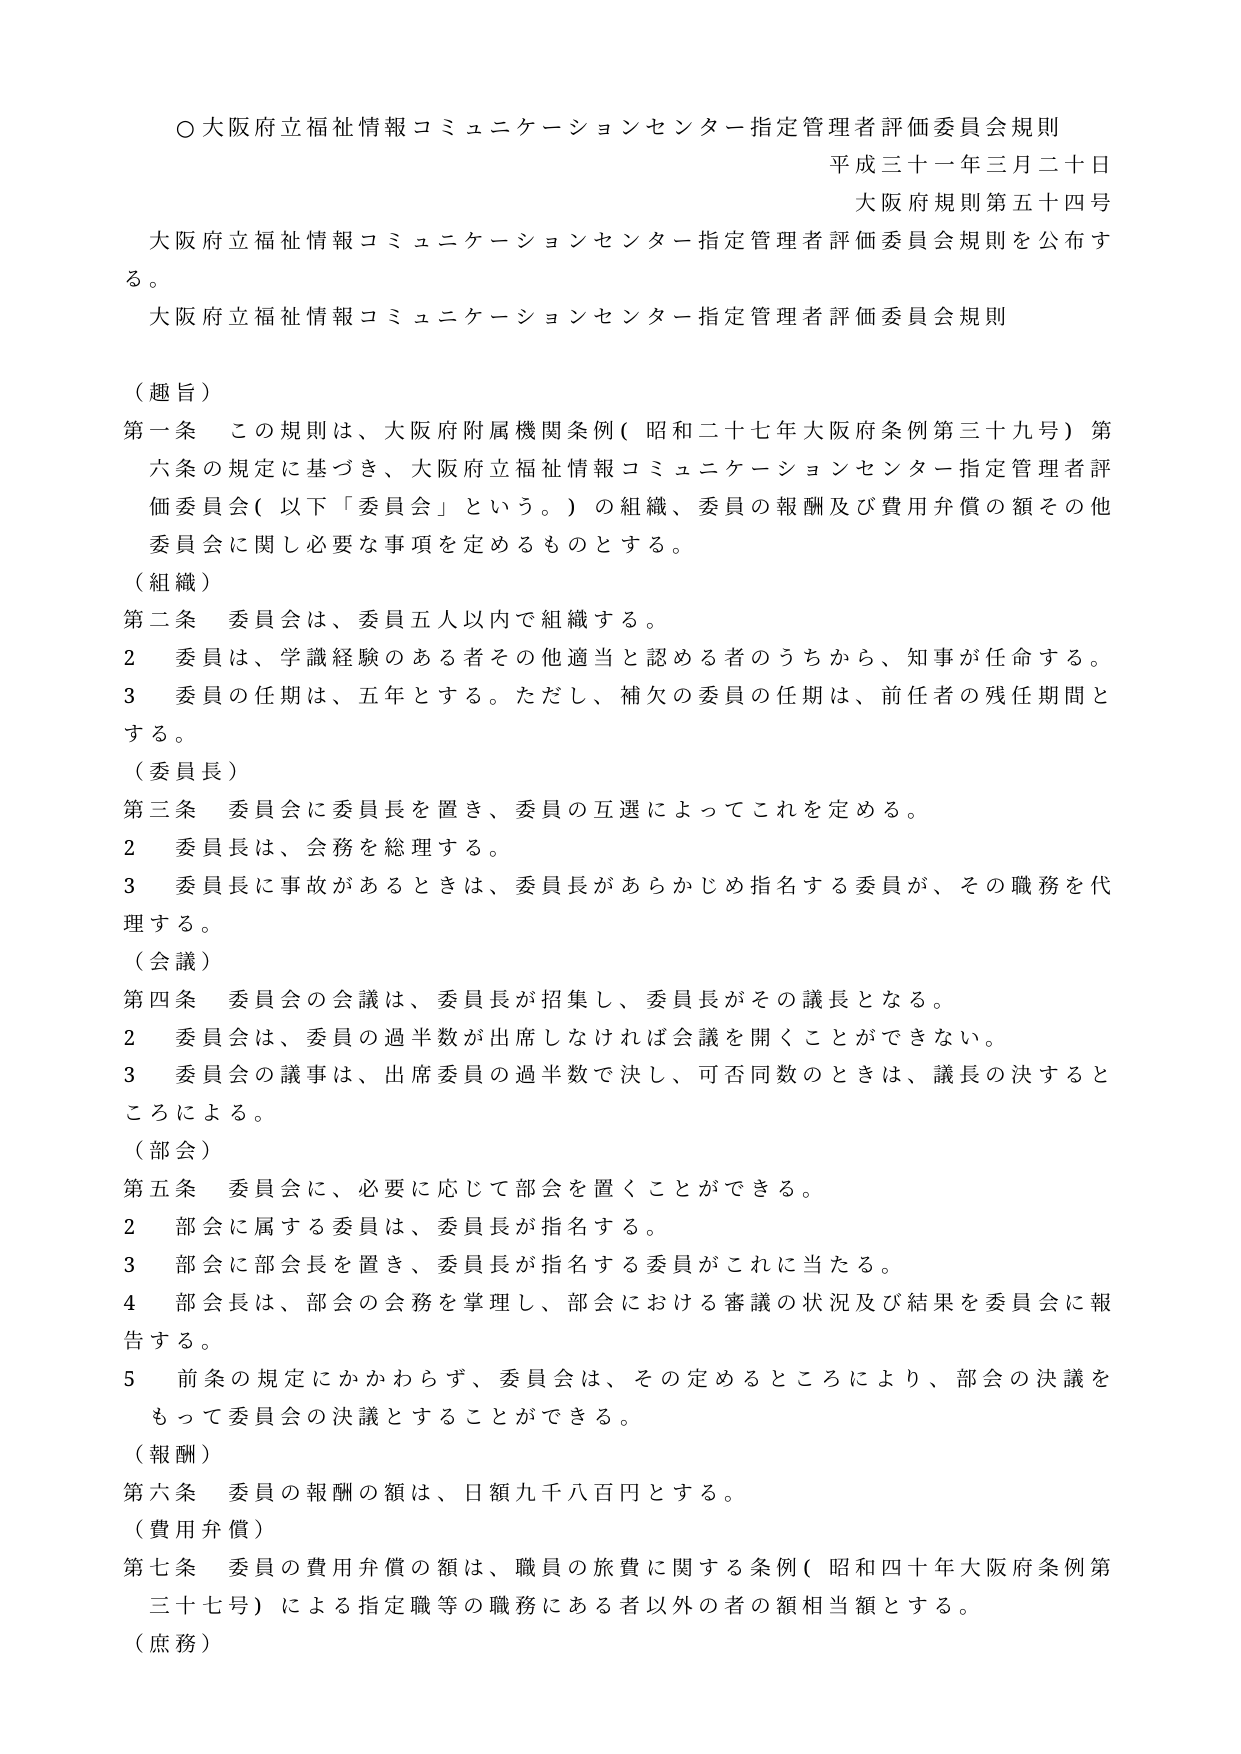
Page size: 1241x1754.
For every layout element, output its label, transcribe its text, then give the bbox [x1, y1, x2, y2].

text 3 委員の任期は、五年とする。ただし、補欠の委員の任期は、前任者の残任期間とする。 [123, 676, 1117, 752]
text 4 部会長は、部会の会務を掌理し、部会における審議の状況及び結果を委員会に報告する。 [123, 1282, 1117, 1358]
text 第二条 委員会は、委員五人以内で組織する。 [123, 600, 1117, 638]
text （会議） [123, 941, 1117, 979]
text 第七条 委員の費用弁償の額は、職員の旅費に関する条例(昭和四十年大阪府条例第三十七号)による指定職等の職務にある者以外の者の額相当額とする。 [123, 1548, 1117, 1624]
text 第五条 委員会に、必要に応じて部会を置くことができる。 [123, 1169, 1117, 1207]
text 第三条 委員会に委員長を置き、委員の互選によってこれを定める。 [123, 789, 1117, 827]
text 2 委員会は、委員の過半数が出席しなければ会議を開くことができない。 [123, 1017, 1117, 1055]
text 大阪府規則第五十四号 [123, 183, 1117, 221]
text 3 部会に部会長を置き、委員長が指名する委員がこれに当たる。 [123, 1244, 1117, 1282]
text 第一条 この規則は、大阪府附属機関条例(昭和二十七年大阪府条例第三十九号)第六条の規定に基づき、大阪府立福祉情報コミュニケーションセンター指定管理者評価委員会(以下「委員会」という。)の組織、委員の報酬及び費用弁償の額その他委員会に関し必要な事項を定めるものとする。 [123, 410, 1117, 562]
text （部会） [123, 1131, 1117, 1169]
text （委員長） [123, 752, 1117, 789]
text （報酬） [123, 1434, 1117, 1472]
text 2 部会に属する委員は、委員長が指名する。 [123, 1207, 1117, 1244]
text 2 委員は、学識経験のある者その他適当と認める者のうちから、知事が任命する。 [123, 638, 1117, 676]
text （趣旨） [123, 372, 1117, 410]
text 大阪府立福祉情報コミュニケーションセンター指定管理者評価委員会規則を公布する。 [123, 221, 1117, 297]
text （組織） [123, 562, 1117, 600]
text （庶務） [123, 1624, 1117, 1662]
text 3 委員会の議事は、出席委員の過半数で決し、可否同数のときは、議長の決するところによる。 [123, 1055, 1117, 1131]
text 第六条 委員の報酬の額は、日額九千八百円とする。 [123, 1472, 1117, 1510]
text 大阪府立福祉情報コミュニケーションセンター指定管理者評価委員会規則 [123, 297, 1117, 334]
text （費用弁償） [123, 1510, 1117, 1548]
text 2 委員長は、会務を総理する。 [123, 827, 1117, 865]
text 平成三十一年三月二十日 [123, 145, 1117, 183]
text ○大阪府立福祉情報コミュニケーションセンター指定管理者評価委員会規則 [123, 107, 1117, 145]
text 第四条 委員会の会議は、委員長が招集し、委員長がその議長となる。 [123, 979, 1117, 1017]
text 5 前条の規定にかかわらず、委員会は、その定めるところにより、部会の決議をもって委員会の決議とすることができる。 [123, 1358, 1117, 1434]
text 3 委員長に事故があるときは、委員長があらかじめ指名する委員が、その職務を代理する。 [123, 865, 1117, 941]
